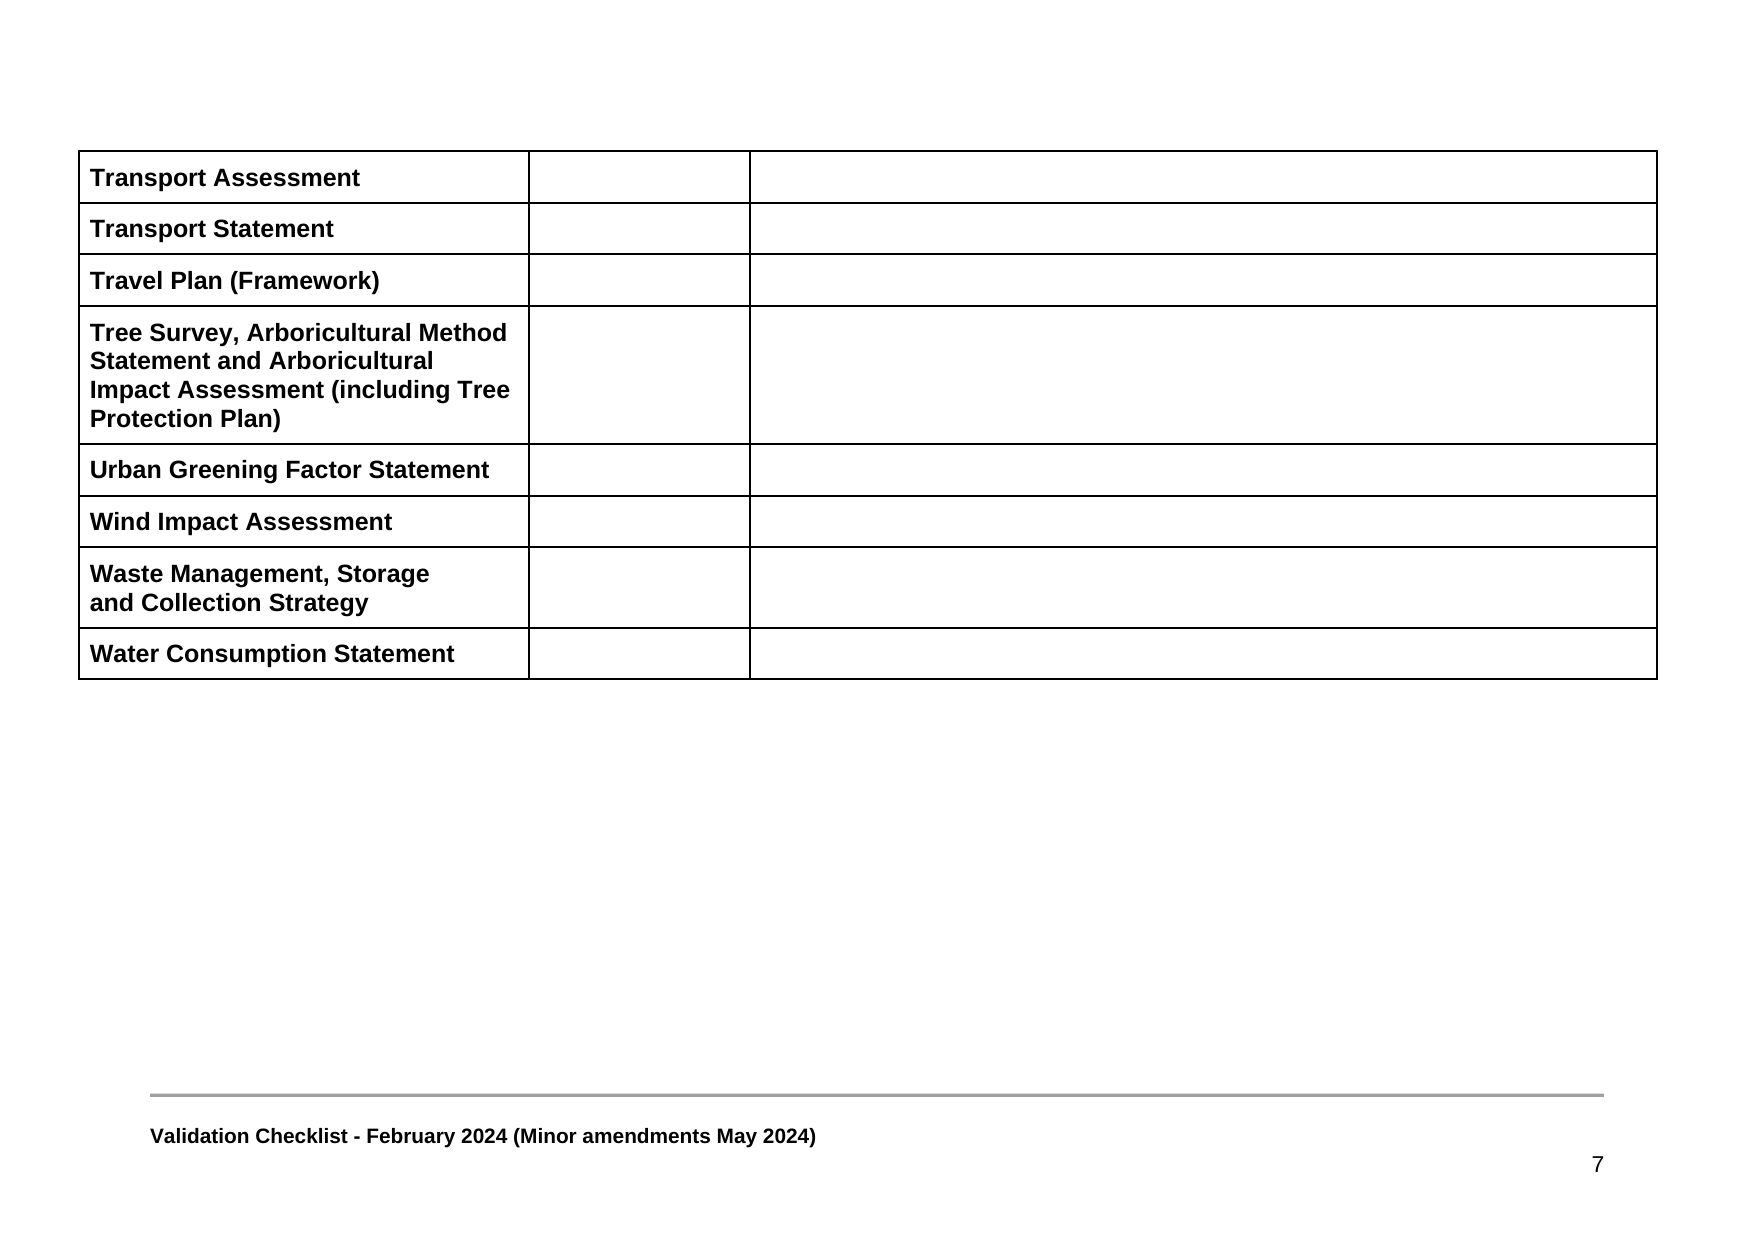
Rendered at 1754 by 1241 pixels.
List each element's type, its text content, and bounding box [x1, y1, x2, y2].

table_cell [530, 497, 749, 546]
table_cell [751, 307, 1656, 443]
table_cell [530, 307, 749, 443]
table_cell [751, 629, 1656, 678]
table_cell [530, 629, 749, 678]
table_cell [751, 497, 1656, 546]
table_cell [530, 548, 749, 627]
table_cell Water Consumption Statement [80, 629, 528, 678]
table_cell [530, 445, 749, 494]
table_cell [530, 152, 749, 202]
table_cell [530, 255, 749, 305]
table_cell Travel Plan (Framework) [80, 255, 528, 305]
table_cell Waste Management, Storage and Collection Strategy [80, 548, 528, 627]
table_cell [530, 204, 749, 253]
table_cell Urban Greening Factor Statement [80, 445, 528, 494]
table_cell Transport Statement [80, 204, 528, 253]
table_cell [751, 204, 1656, 253]
table_cell [751, 548, 1656, 627]
table_cell [751, 445, 1656, 494]
table_cell [751, 255, 1656, 305]
table_cell [751, 152, 1656, 202]
table_cell Wind Impact Assessment [80, 497, 528, 546]
table_cell Tree Survey, Arboricultural Method Statement and Arboricultural Impact Assessment (including Tree Protection Plan) [80, 307, 528, 443]
table_cell Transport Assessment [80, 152, 528, 202]
